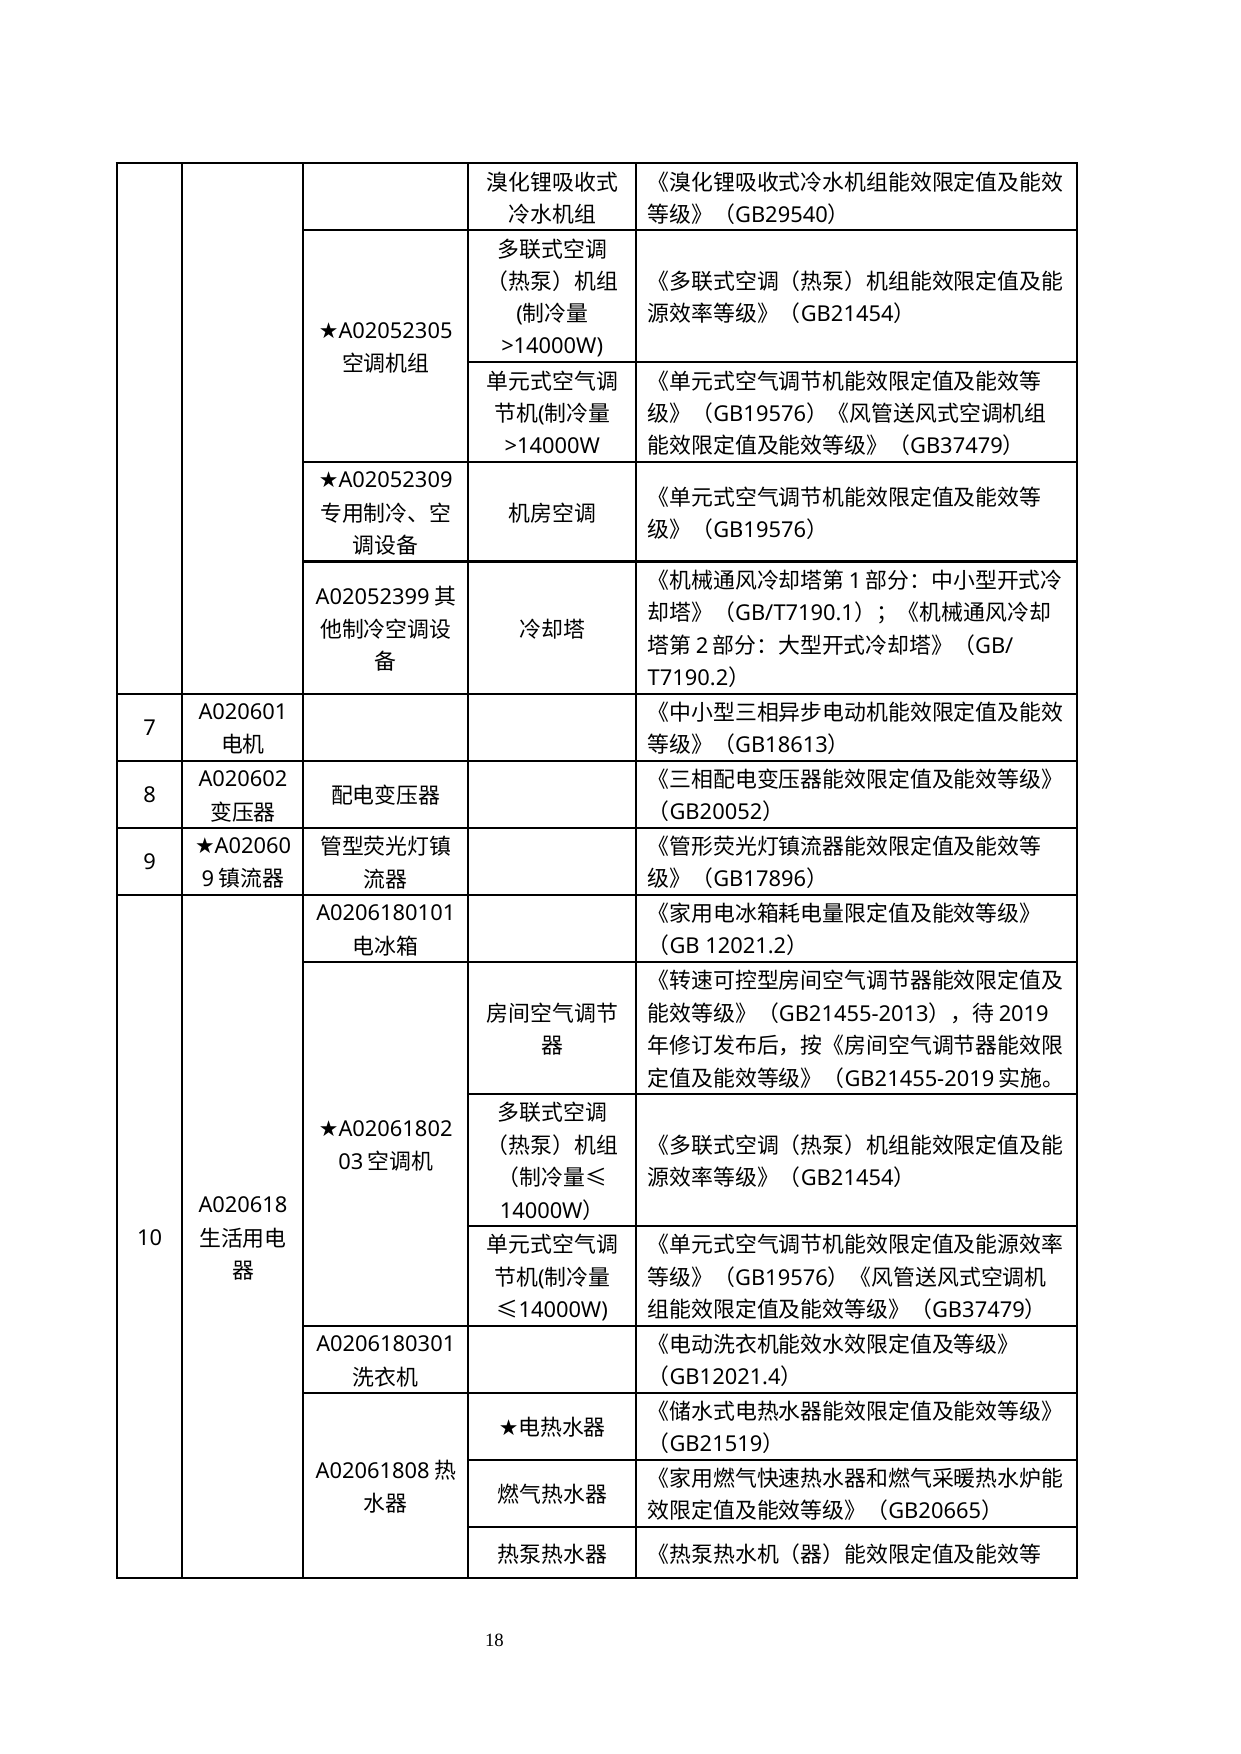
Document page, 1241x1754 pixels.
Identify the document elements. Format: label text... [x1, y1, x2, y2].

table_cell 多联式空调（热泵）机组(制冷量>14000W) [469, 231, 635, 361]
table_cell 溴化锂吸收式冷水机组 [469, 164, 635, 229]
table_cell 《单元式空气调节机能效限定值及能效等级》（GB19576） [637, 463, 1076, 560]
table_cell A0206180301洗衣机 [304, 1327, 467, 1392]
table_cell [637, 1528, 1076, 1577]
table_cell A020601电机 [183, 695, 302, 759]
table_cell 《管形荧光灯镇流器能效限定值及能效等级》（GB17896） [637, 829, 1076, 894]
table_cell 配电变压器 [304, 762, 467, 827]
table_cell ★A0206180203空调机 [304, 963, 467, 1324]
table_cell ★A02052305空调机组 [304, 231, 467, 461]
table_cell 冷却塔 [469, 563, 635, 692]
table_cell ★电热水器 [469, 1394, 635, 1459]
table_cell ★A02052309专用制冷、空调设备 [304, 463, 467, 560]
table_cell 《多联式空调（热泵）机组能效限定值及能源效率等级》（GB21454） [637, 231, 1076, 361]
table_cell 多联式空调（热泵）机组（制冷量≤ 14000W） [469, 1095, 635, 1225]
table_cell A0206180101电冰箱 [304, 896, 467, 961]
table_cell 管型荧光灯镇流器 [304, 829, 467, 894]
table_cell 《单元式空气调节机能效限定值及能效等级》（GB19576）《风管送风式空调机组能效限定值及能效等级》（GB37479） [637, 363, 1076, 461]
table_cell [469, 896, 635, 961]
table_cell 《电动洗衣机能效水效限定值及等级》（GB12021.4） [637, 1327, 1076, 1392]
table_cell A020618生活用电器 [183, 896, 302, 1577]
table_cell 燃气热水器 [469, 1461, 635, 1526]
table_cell 《家用电冰箱耗电量限定值及能效等级》（GB 12021.2） [637, 896, 1076, 961]
table_cell [469, 1327, 635, 1392]
table_cell 《单元式空气调节机能效限定值及能源效率等级》（GB19576）《风管送风式空调机组能效限定值及能效等级》（GB37479） [637, 1227, 1076, 1324]
table_cell 《三相配电变压器能效限定值及能效等级》（GB20052） [637, 762, 1076, 827]
table_cell [469, 762, 635, 827]
table_cell 单元式空气调节机(制冷量≤14000W) [469, 1227, 635, 1324]
table_cell A02061808热水器 [304, 1394, 467, 1577]
table_cell 《机械通风冷却塔第1部分：中小型开式冷却塔》（GB/T7190.1）；《机械通风冷却塔第2部分：大型开式冷却塔》（GB/T7190.2） [637, 563, 1076, 692]
table_cell [469, 829, 635, 894]
table_cell 10 [118, 896, 181, 1577]
table_cell A02052399其他制冷空调设备 [304, 563, 467, 692]
table_cell ★A020609镇流器 [183, 829, 302, 894]
table_cell 机房空调 [469, 463, 635, 560]
table_cell 《多联式空调（热泵）机组能效限定值及能源效率等级》（GB21454） [637, 1095, 1076, 1225]
table_cell 《中小型三相异步电动机能效限定值及能效等级》（GB18613） [637, 695, 1076, 759]
table_cell 8 [118, 762, 181, 827]
table_cell 《家用燃气快速热水器和燃气采暖热水炉能效限定值及能效等级》（GB20665） [637, 1461, 1076, 1526]
table_cell 《储水式电热水器能效限定值及能效等级》（GB21519） [637, 1394, 1076, 1459]
table_cell [469, 695, 635, 759]
table_cell 9 [118, 829, 181, 894]
table_cell 7 [118, 695, 181, 759]
table_cell 《转速可控型房间空气调节器能效限定值及能效等级》（GB21455-2013），待2019年修订发布后，按《房间空气调节器能效限定值及能效等级》（GB21455-2019实施。 [637, 963, 1076, 1093]
table_cell [304, 695, 467, 759]
table_cell A020602变压器 [183, 762, 302, 827]
table_cell 《溴化锂吸收式冷水机组能效限定值及能效等级》（GB29540） [637, 164, 1076, 229]
table_cell 房间空气调节器 [469, 963, 635, 1093]
table_cell 单元式空气调节机(制冷量>14000W [469, 363, 635, 461]
table_cell 热泵热水器 [469, 1528, 635, 1577]
